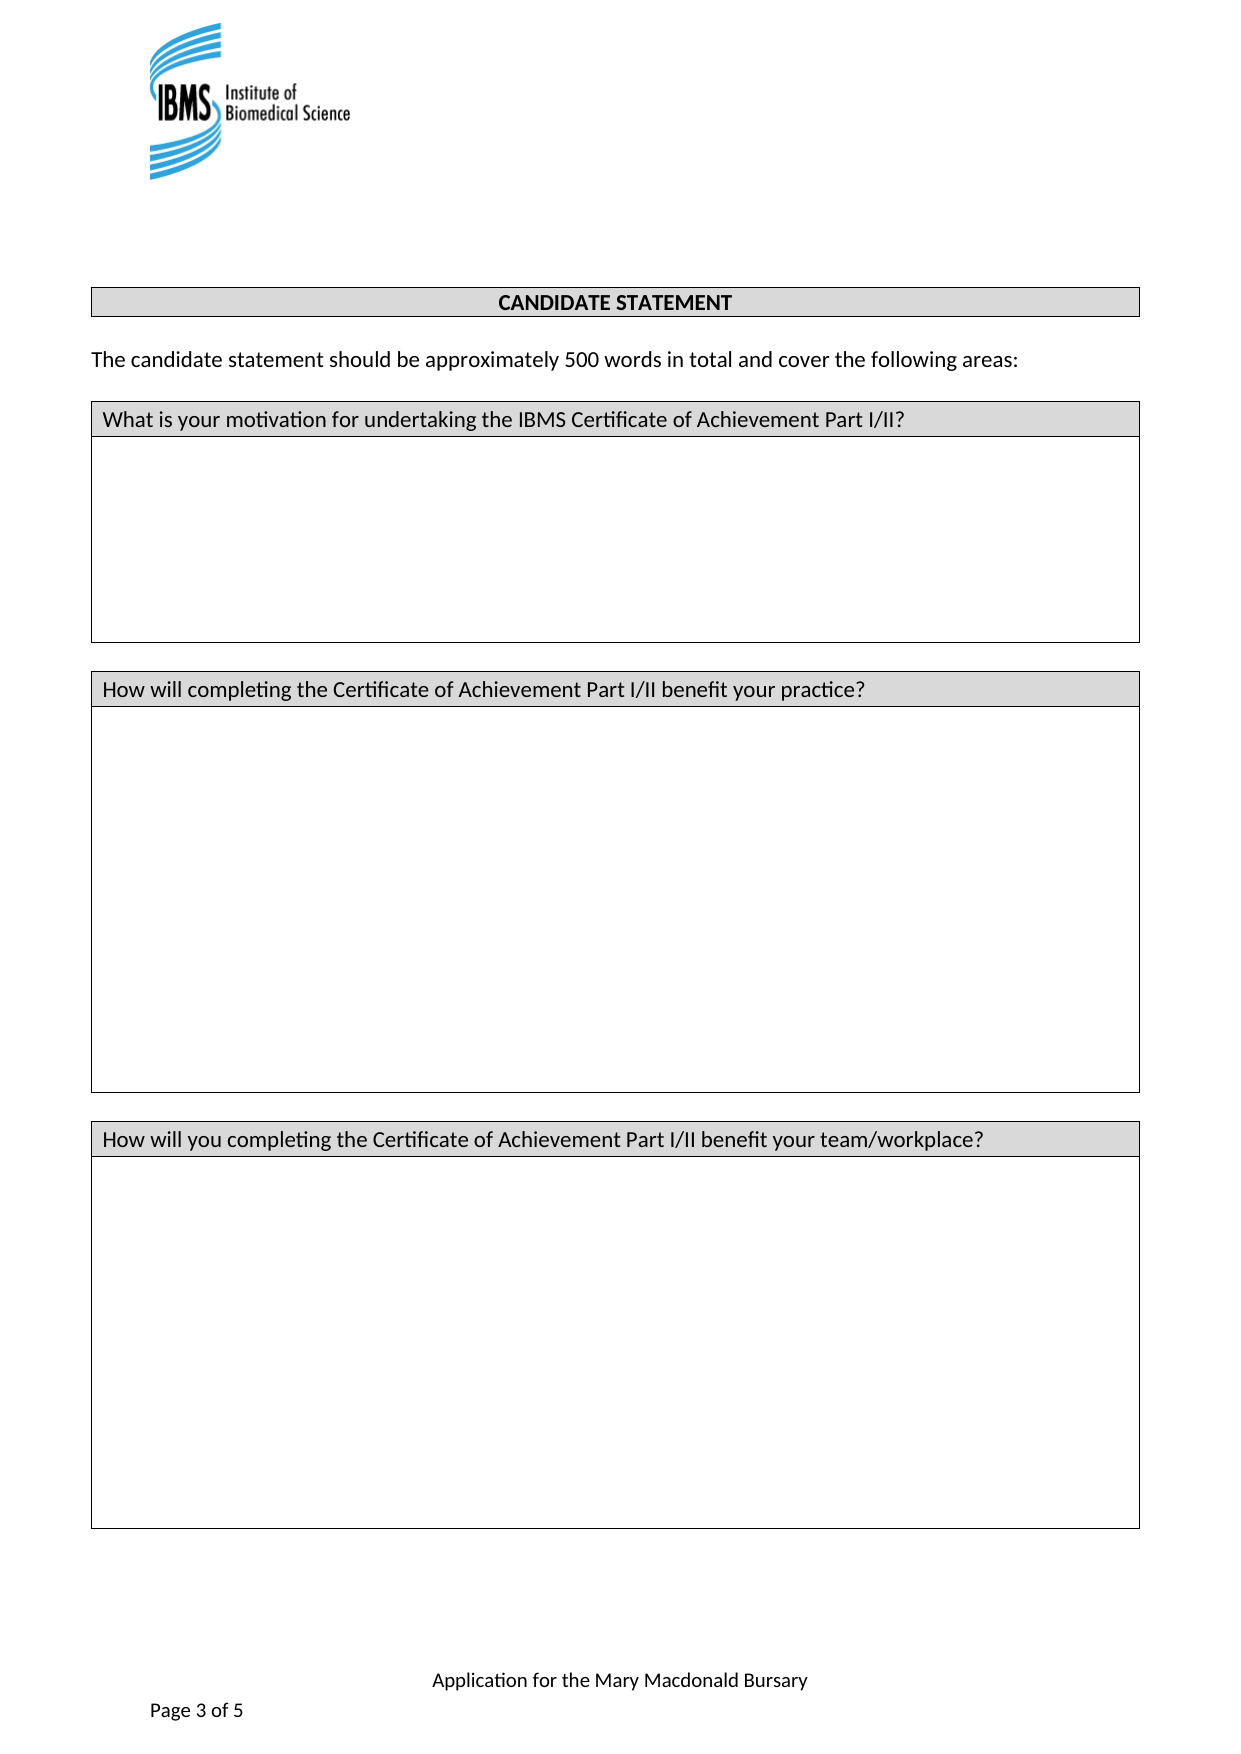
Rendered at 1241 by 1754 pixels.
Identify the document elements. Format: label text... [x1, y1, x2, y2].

table_cell [92, 1157, 1139, 1527]
table_cell [92, 437, 1139, 642]
table_header What is your motivation for undertaking the IBMS Certificate of Achievement Part I/II? [92, 402, 1139, 436]
text The candidate statement should be approximately 500 words in total and cover the following areas: [91, 345, 1090, 373]
picture [150, 23, 350, 180]
table_cell [92, 707, 1139, 1092]
table_header How will you completing the Certificate of Achievement Part I/II benefit your team/workplace? [92, 1122, 1139, 1156]
table_header How will completing the Certificate of Achievement Part I/II benefit your practice? [92, 672, 1139, 706]
table_header CANDIDATE STATEMENT [92, 288, 1139, 316]
